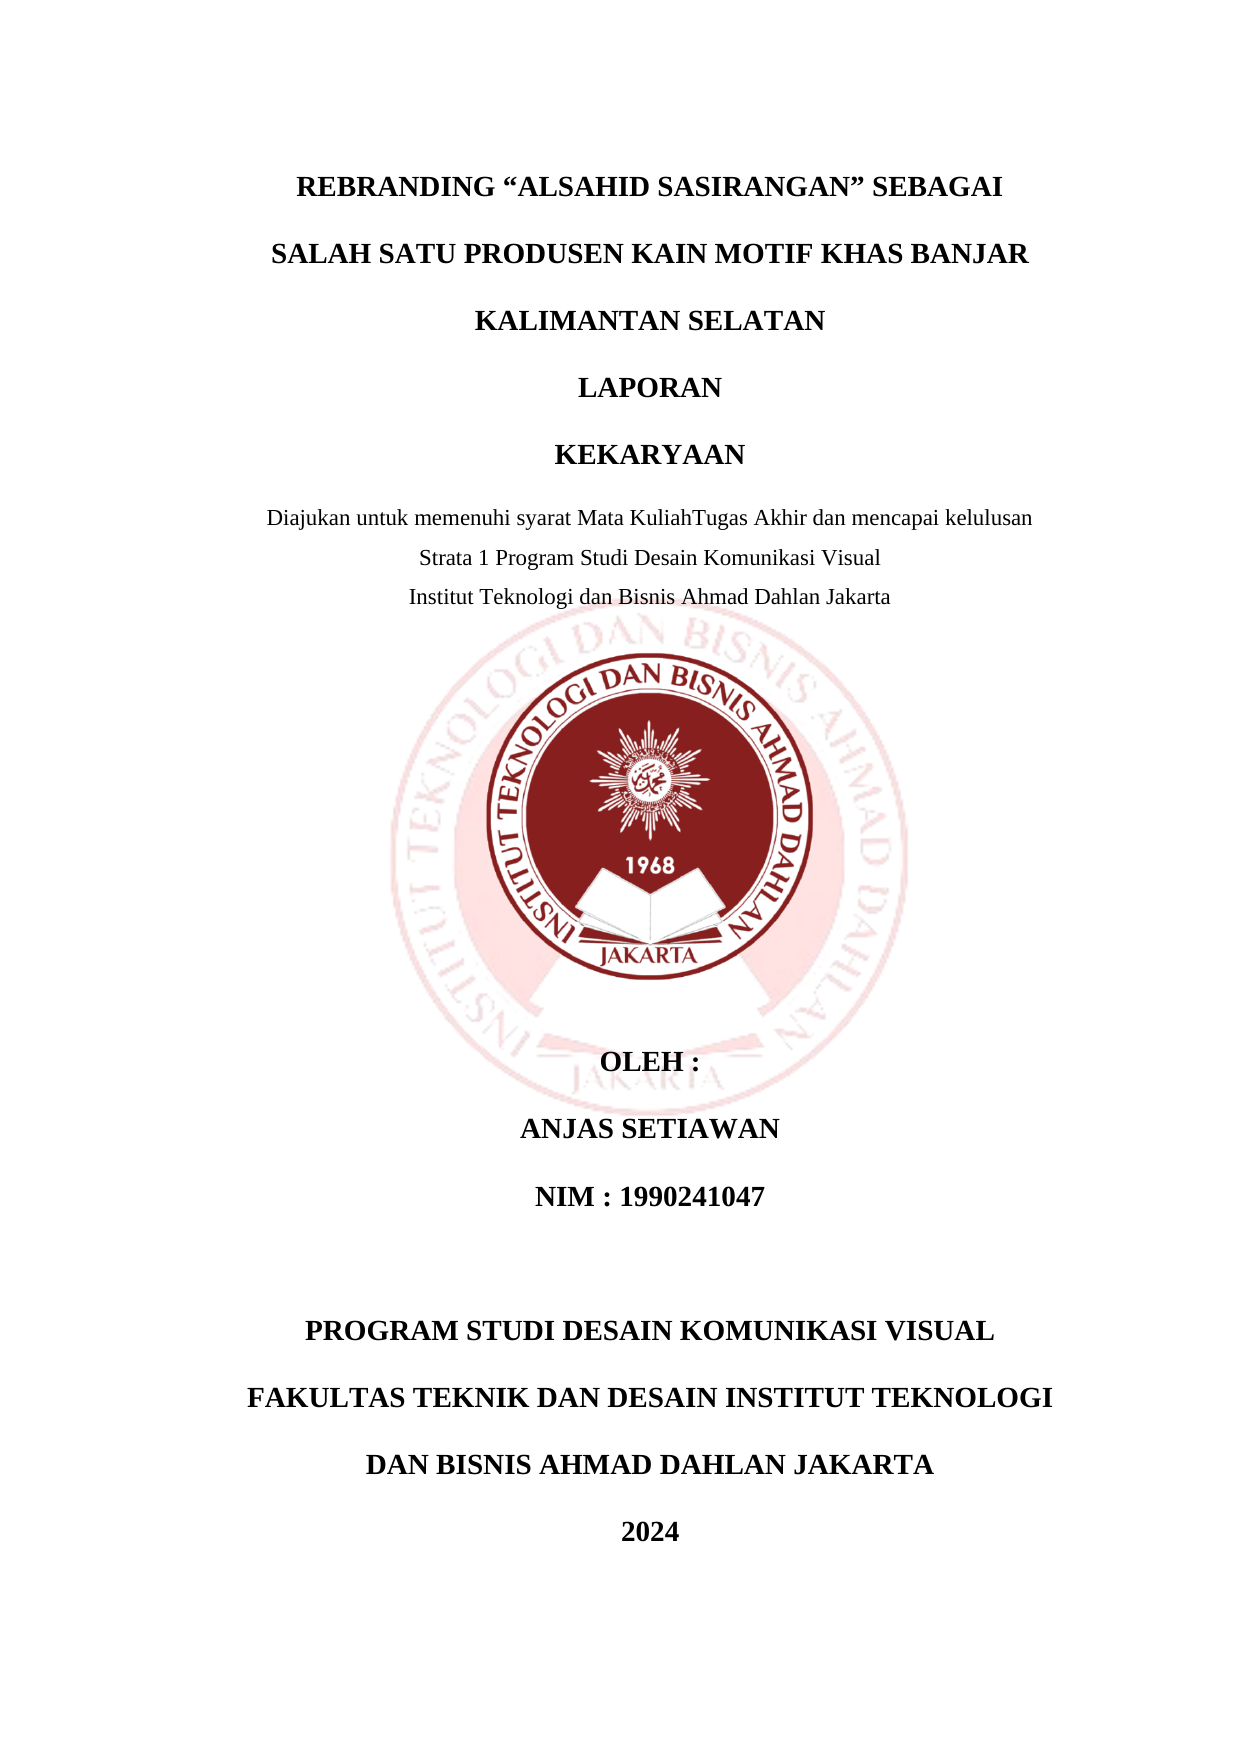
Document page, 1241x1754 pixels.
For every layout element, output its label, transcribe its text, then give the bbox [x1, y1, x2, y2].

text OLEH : [240, 1044, 1060, 1078]
text Diajukan untuk memenuhi syarat Mata KuliahTugas Akhir dan mencapai kelulusan Strata 1 Program Studi Desain Komunikasi Visual [240, 504, 1060, 570]
text FAKULTAS TEKNIK DAN DESAIN INSTITUT TEKNOLOGI DAN BISNIS AHMAD DAHLAN JAKARTA [240, 1380, 1060, 1481]
text SALAH SATU PRODUSEN KAIN MOTIF KHAS BANJAR KALIMANTAN SELATAN [240, 236, 1060, 337]
text NIM : 1990241047 [240, 1179, 1060, 1212]
text 2024 [240, 1514, 1060, 1548]
text ANJAS SETIAWAN [240, 1112, 1060, 1145]
picture [485, 651, 813, 980]
text KEKARYAAN [240, 437, 1060, 471]
text PROGRAM STUDI DESAIN KOMUNIKASI VISUAL [240, 1313, 1060, 1346]
text LAPORAN [240, 370, 1060, 404]
text Institut Teknologi dan Bisnis Ahmad Dahlan Jakarta [240, 583, 1060, 610]
text REBRANDING “ALSAHID SASIRANGAN” SEBAGAI [240, 169, 1060, 202]
